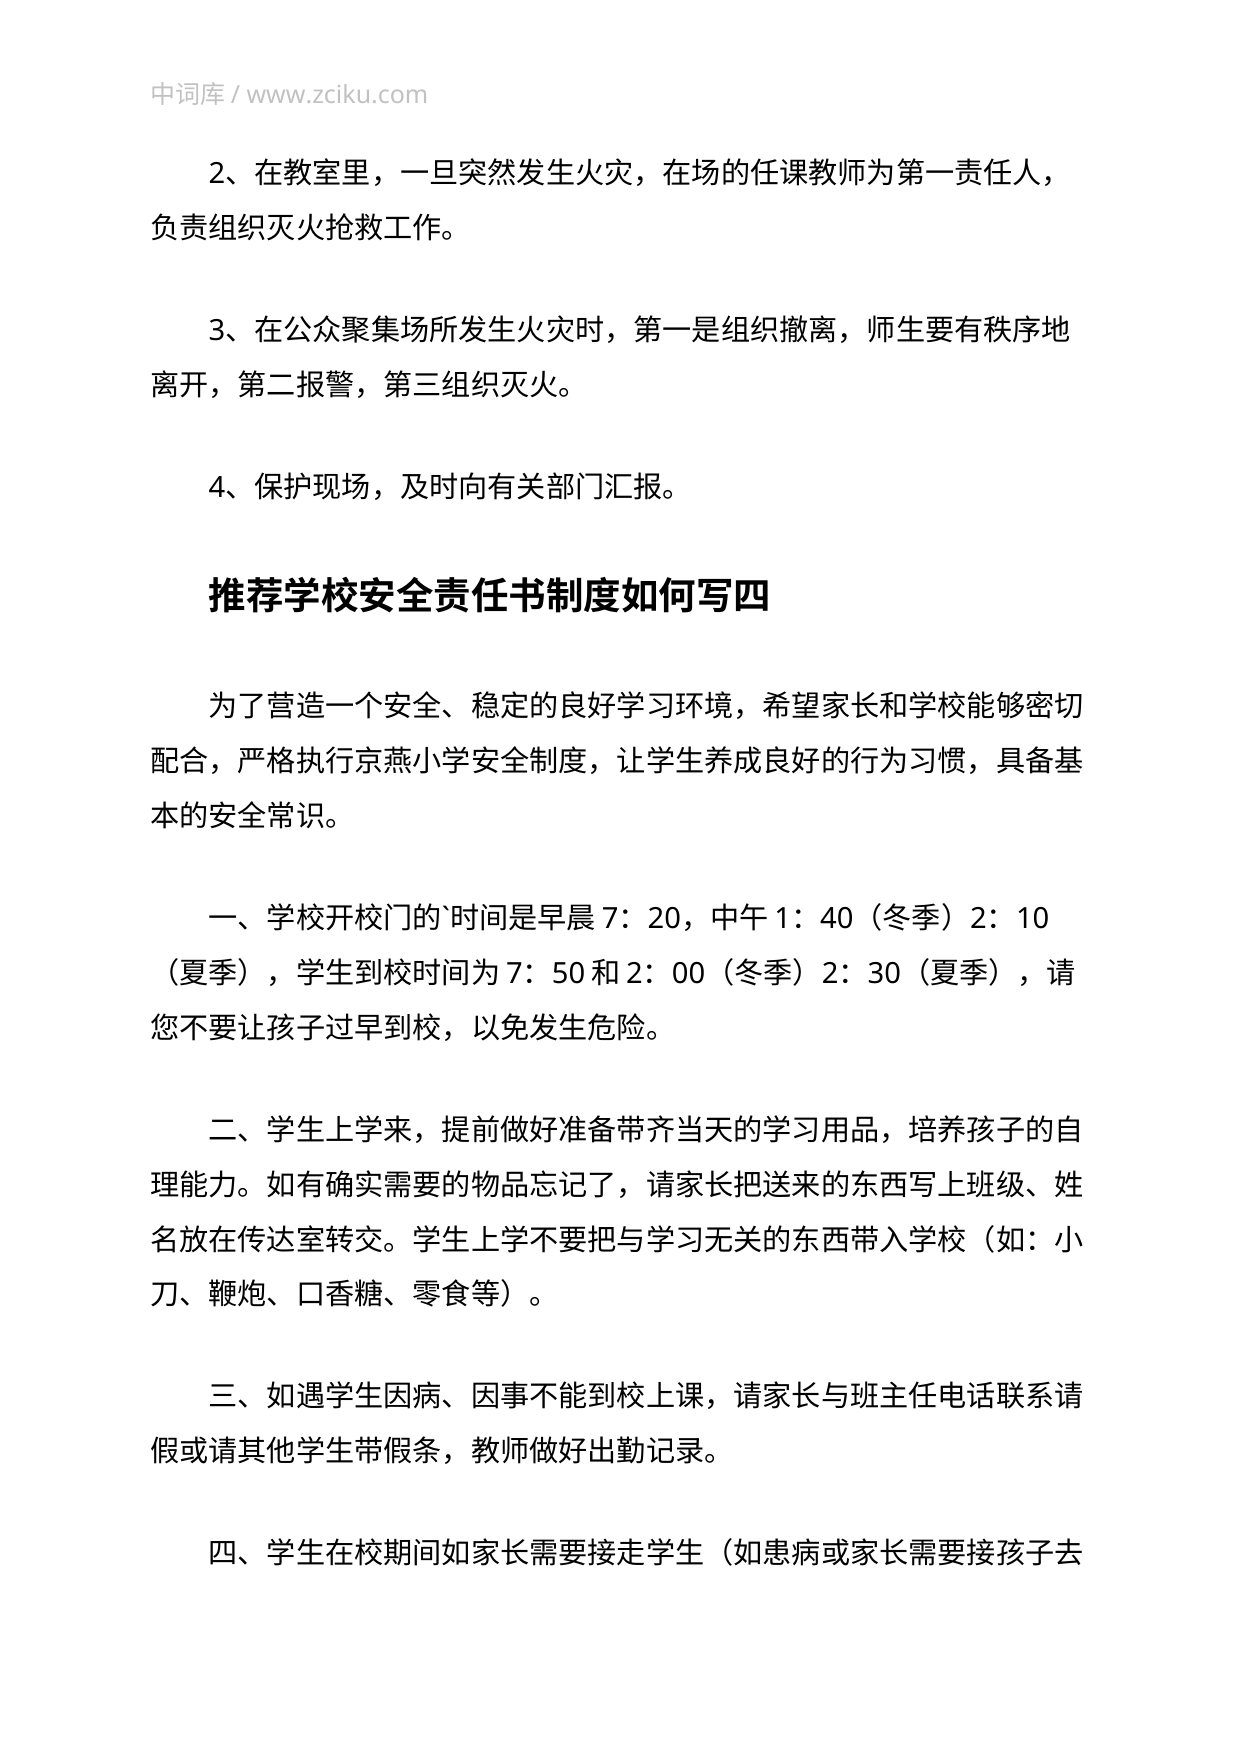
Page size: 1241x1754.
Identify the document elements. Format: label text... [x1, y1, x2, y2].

text 4、保护现场，及时向有关部门汇报。 [150, 463, 1090, 506]
text 二、学生上学来，提前做好准备带齐当天的学习用品，培养孩子的自理能力。如有确实需要的物品忘记了，请家长把送来的东西写上班级、姓名放在传达室转交。学生上学不要把与学习无关的东西带入学校（如：小刀、鞭炮、口香糖、零食等）。 [150, 1106, 1090, 1313]
text 一、学校开校门的`时间是早晨7：20，中午1：40（冬季）2：10（夏季），学生到校时间为7：50和2：00（冬季）2：30（夏季），请您不要让孩子过早到校，以免发生危险。 [150, 894, 1090, 1047]
text 2、在教室里，一旦突然发生火灾，在场的任课教师为第一责任人，负责组织灭火抢救工作。 [150, 150, 1090, 247]
text 为了营造一个安全、稳定的良好学习环境，希望家长和学校能够密切配合，严格执行京燕小学安全制度，让学生养成良好的行为习惯，具备基本的安全常识。 [150, 683, 1090, 835]
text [150, 1529, 1090, 1572]
text 三、如遇学生因病、因事不能到校上课，请家长与班主任电话联系请假或请其他学生带假条，教师做好出勤记录。 [150, 1373, 1090, 1470]
text 推荐学校安全责任书制度如何写四 [150, 566, 1090, 620]
text 3、在公众聚集场所发生火灾时，第一是组织撤离，师生要有秩序地离开，第二报警，第三组织灭火。 [150, 307, 1090, 404]
